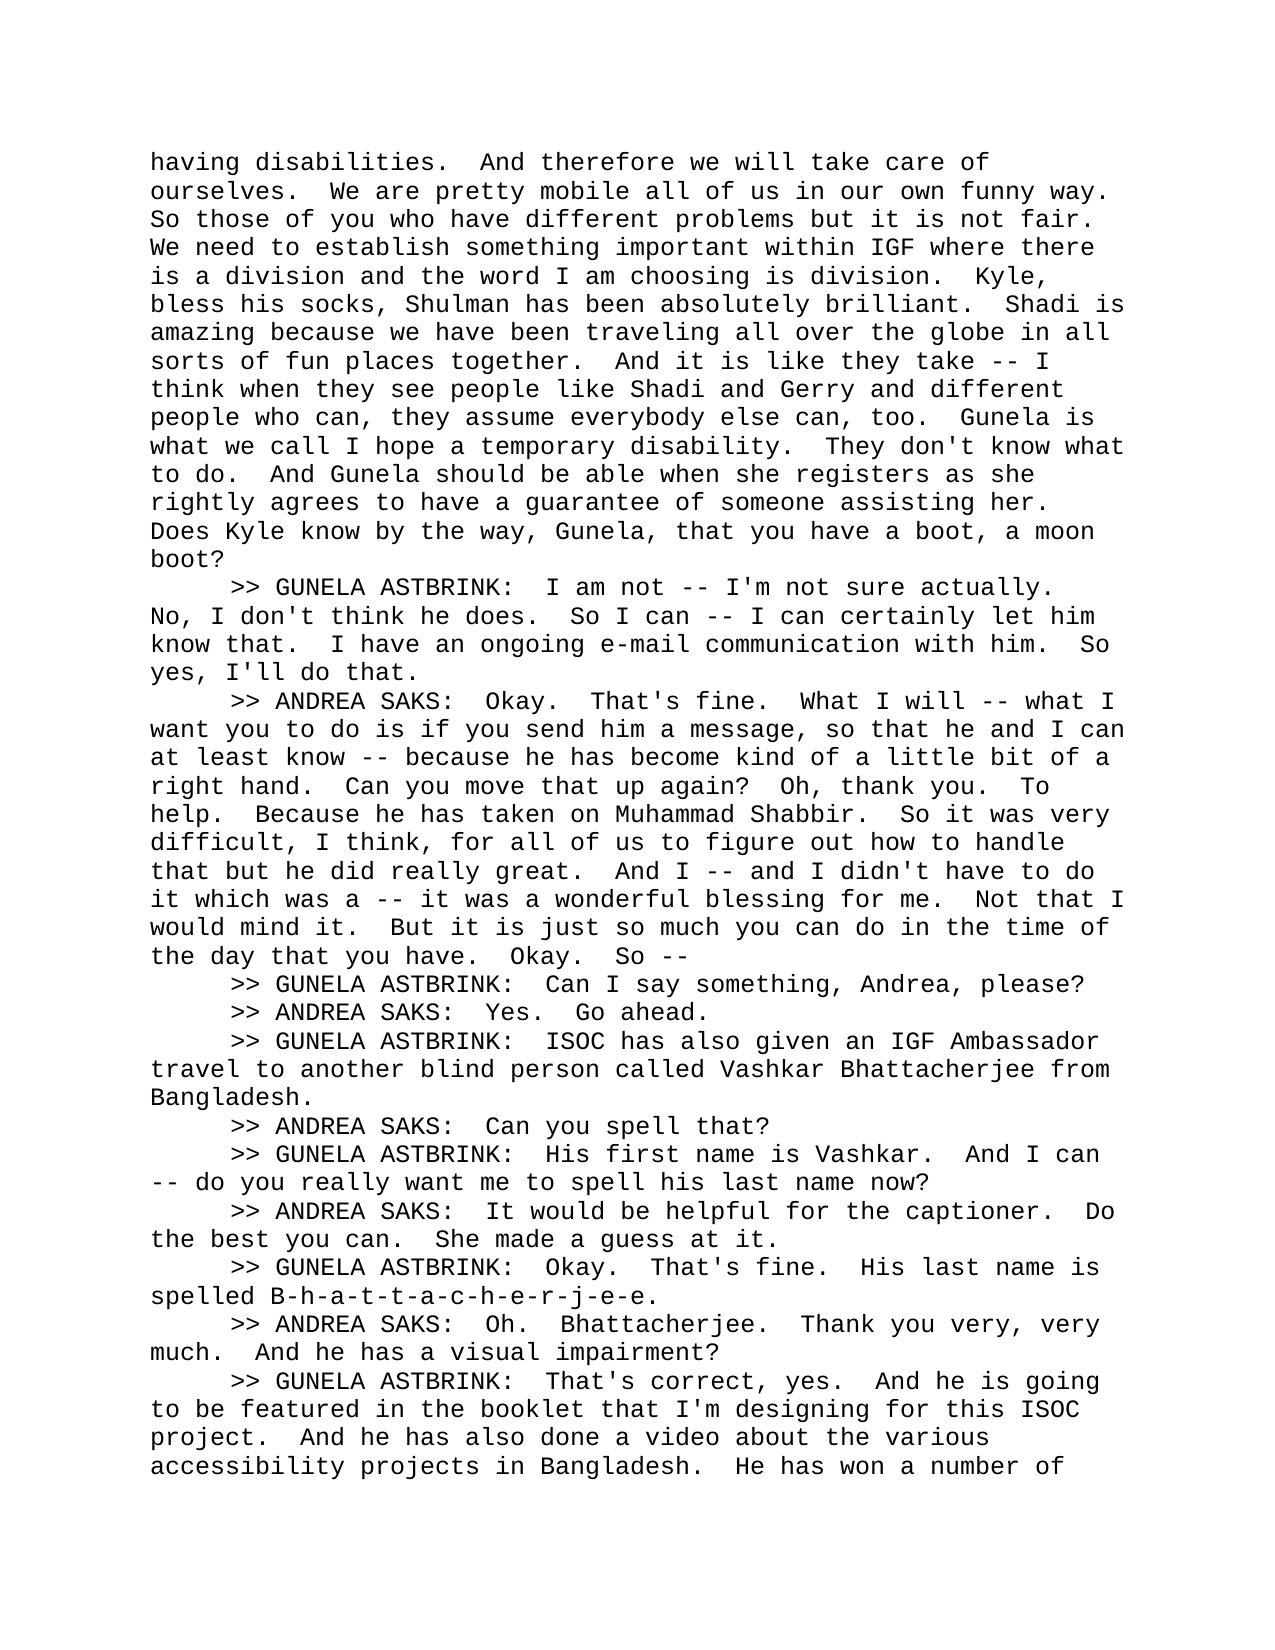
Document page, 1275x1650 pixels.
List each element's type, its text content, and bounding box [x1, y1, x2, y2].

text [150, 150, 1125, 575]
text >> GUNELA ASTBRINK: Can I say something, Andrea, please? [150, 972, 1125, 1000]
text >> GUNELA ASTBRINK: ISOC has also given an IGF Ambassador travel to another blind person called Vashkar Bhattacherjee from Bangladesh. [150, 1028, 1125, 1113]
text >> GUNELA ASTBRINK: Okay. That's fine. His last name is spelled B-h-a-t-t-a-c-h-e-r-j-e-e. [150, 1255, 1125, 1312]
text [150, 1368, 1125, 1482]
text >> ANDREA SAKS: Yes. Go ahead. [150, 1000, 1125, 1028]
text >> ANDREA SAKS: Oh. Bhattacherjee. Thank you very, very much. And he has a visual impairment? [150, 1312, 1125, 1368]
text >> GUNELA ASTBRINK: His first name is Vashkar. And I can -- do you really want me to spell his last name now? [150, 1142, 1125, 1198]
text >> ANDREA SAKS: Okay. That's fine. What I will -- what I want you to do is if you send him a message, so that he and I can at least know -- because he has become kind of a little bit of a right hand. Can you move that up again? Oh, thank you. To help. Because he has taken on Muhammad Shabbir. So it was very difficult, I think, for all of us to figure out how to handle that but he did really great. And I -- and I didn't have to do it which was a -- it was a wonderful blessing for me. Not that I would mind it. But it is just so much you can do in the time of the day that you have. Okay. So -- [150, 688, 1125, 972]
text >> GUNELA ASTBRINK: I am not -- I'm not sure actually. No, I don't think he does. So I can -- I can certainly let him know that. I have an ongoing e-mail communication with him. So yes, I'll do that. [150, 575, 1125, 688]
text >> ANDREA SAKS: Can you spell that? [150, 1113, 1125, 1142]
text >> ANDREA SAKS: It would be helpful for the captioner. Do the best you can. She made a guess at it. [150, 1198, 1125, 1255]
